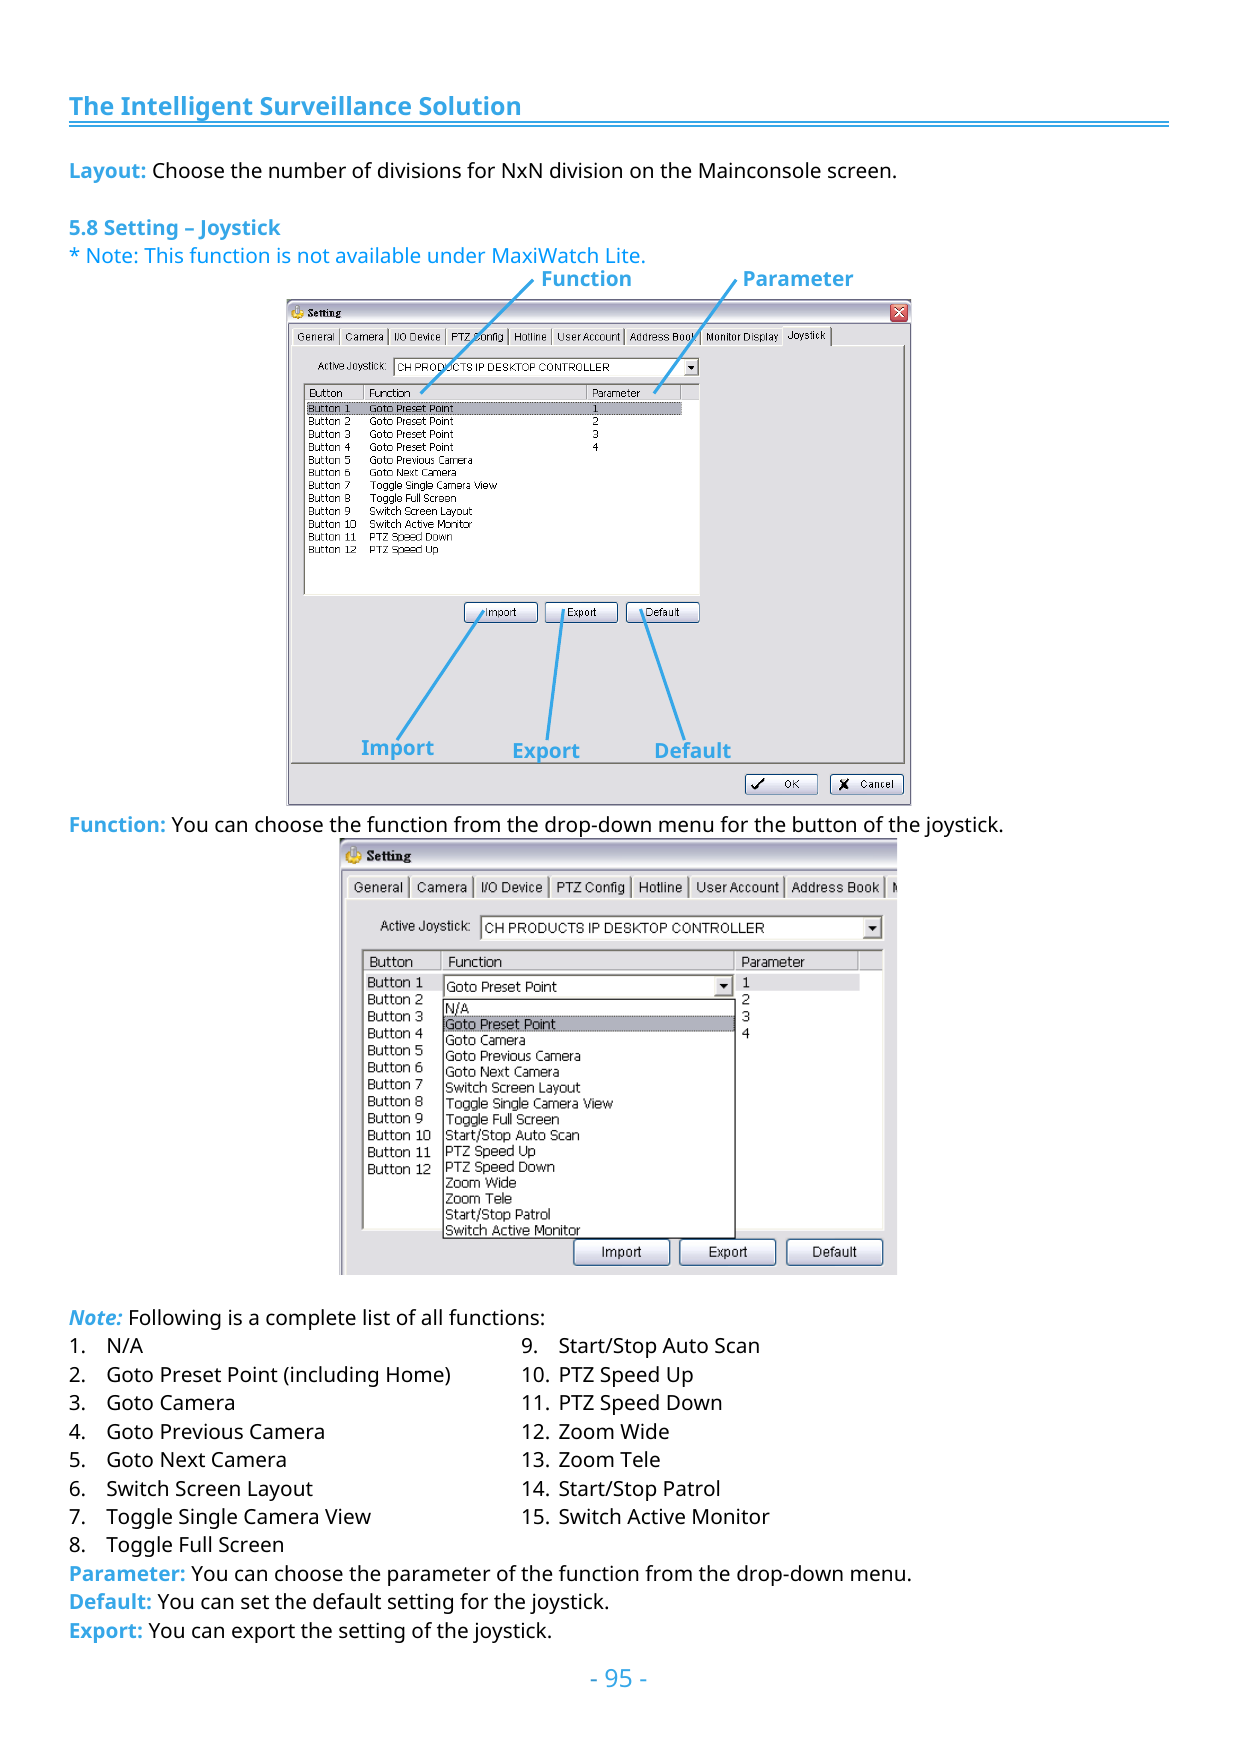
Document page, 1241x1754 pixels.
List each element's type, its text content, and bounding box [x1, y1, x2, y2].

text * Note: This function is not available under MaxiWatch Lite. [68, 242, 1168, 270]
text Note: Following is a complete list of all functions: [68, 1303, 1168, 1332]
text Parameter: You can choose the parameter of the function from the drop-down menu. [68, 1559, 1168, 1587]
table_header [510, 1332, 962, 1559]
picture [286, 299, 912, 806]
text Function: You can choose the function from the drop-down menu for the button of the joystick. [68, 810, 1168, 839]
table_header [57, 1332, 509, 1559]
subtitle 5.8 Setting – Joystick [68, 213, 1168, 242]
picture [339, 838, 898, 1275]
text Default: You can set the default setting for the joystick. [68, 1587, 1168, 1616]
text Export: You can export the setting of the joystick. [68, 1616, 1168, 1644]
text Layout: Choose the number of divisions for NxN division on the Mainconsole screen. [68, 156, 1168, 185]
